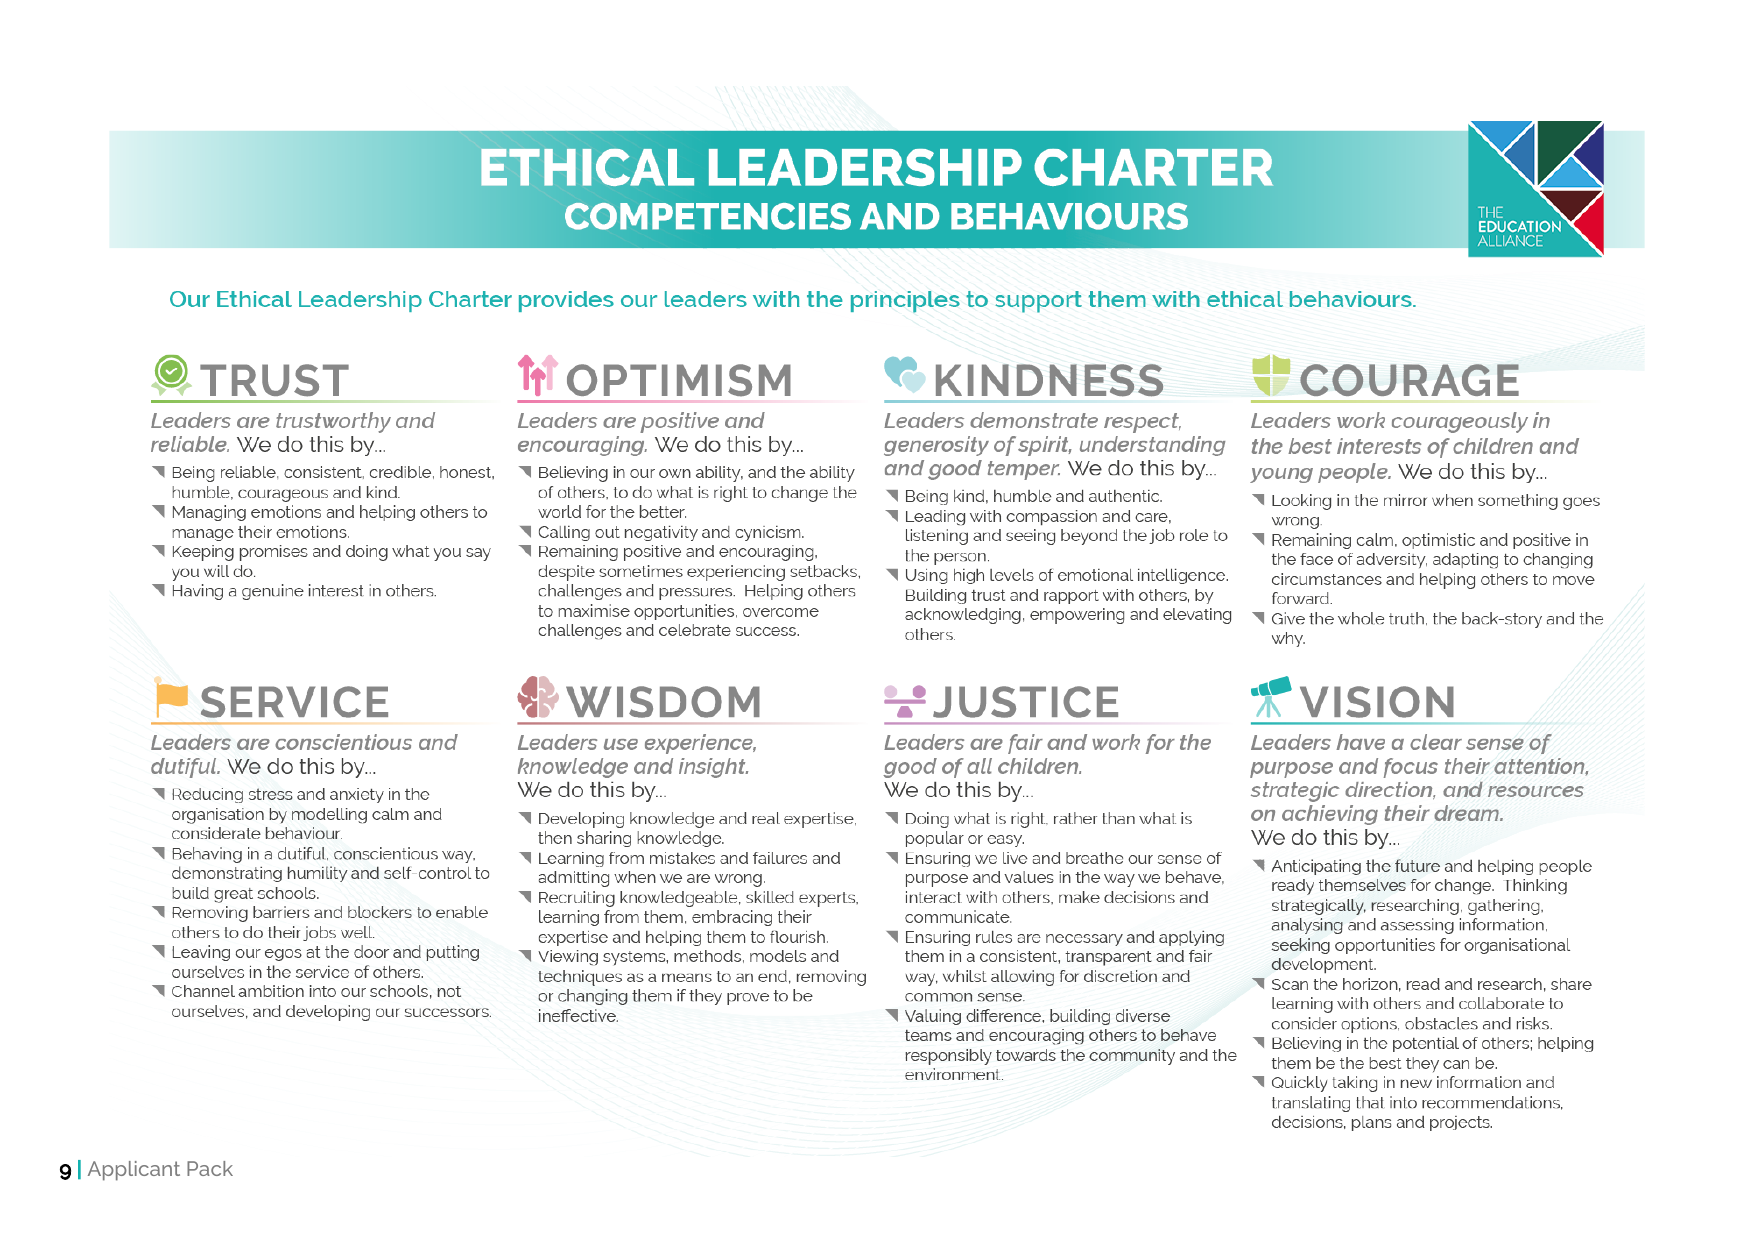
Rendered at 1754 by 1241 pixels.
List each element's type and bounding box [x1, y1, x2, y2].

picture [109, 86, 1645, 1157]
